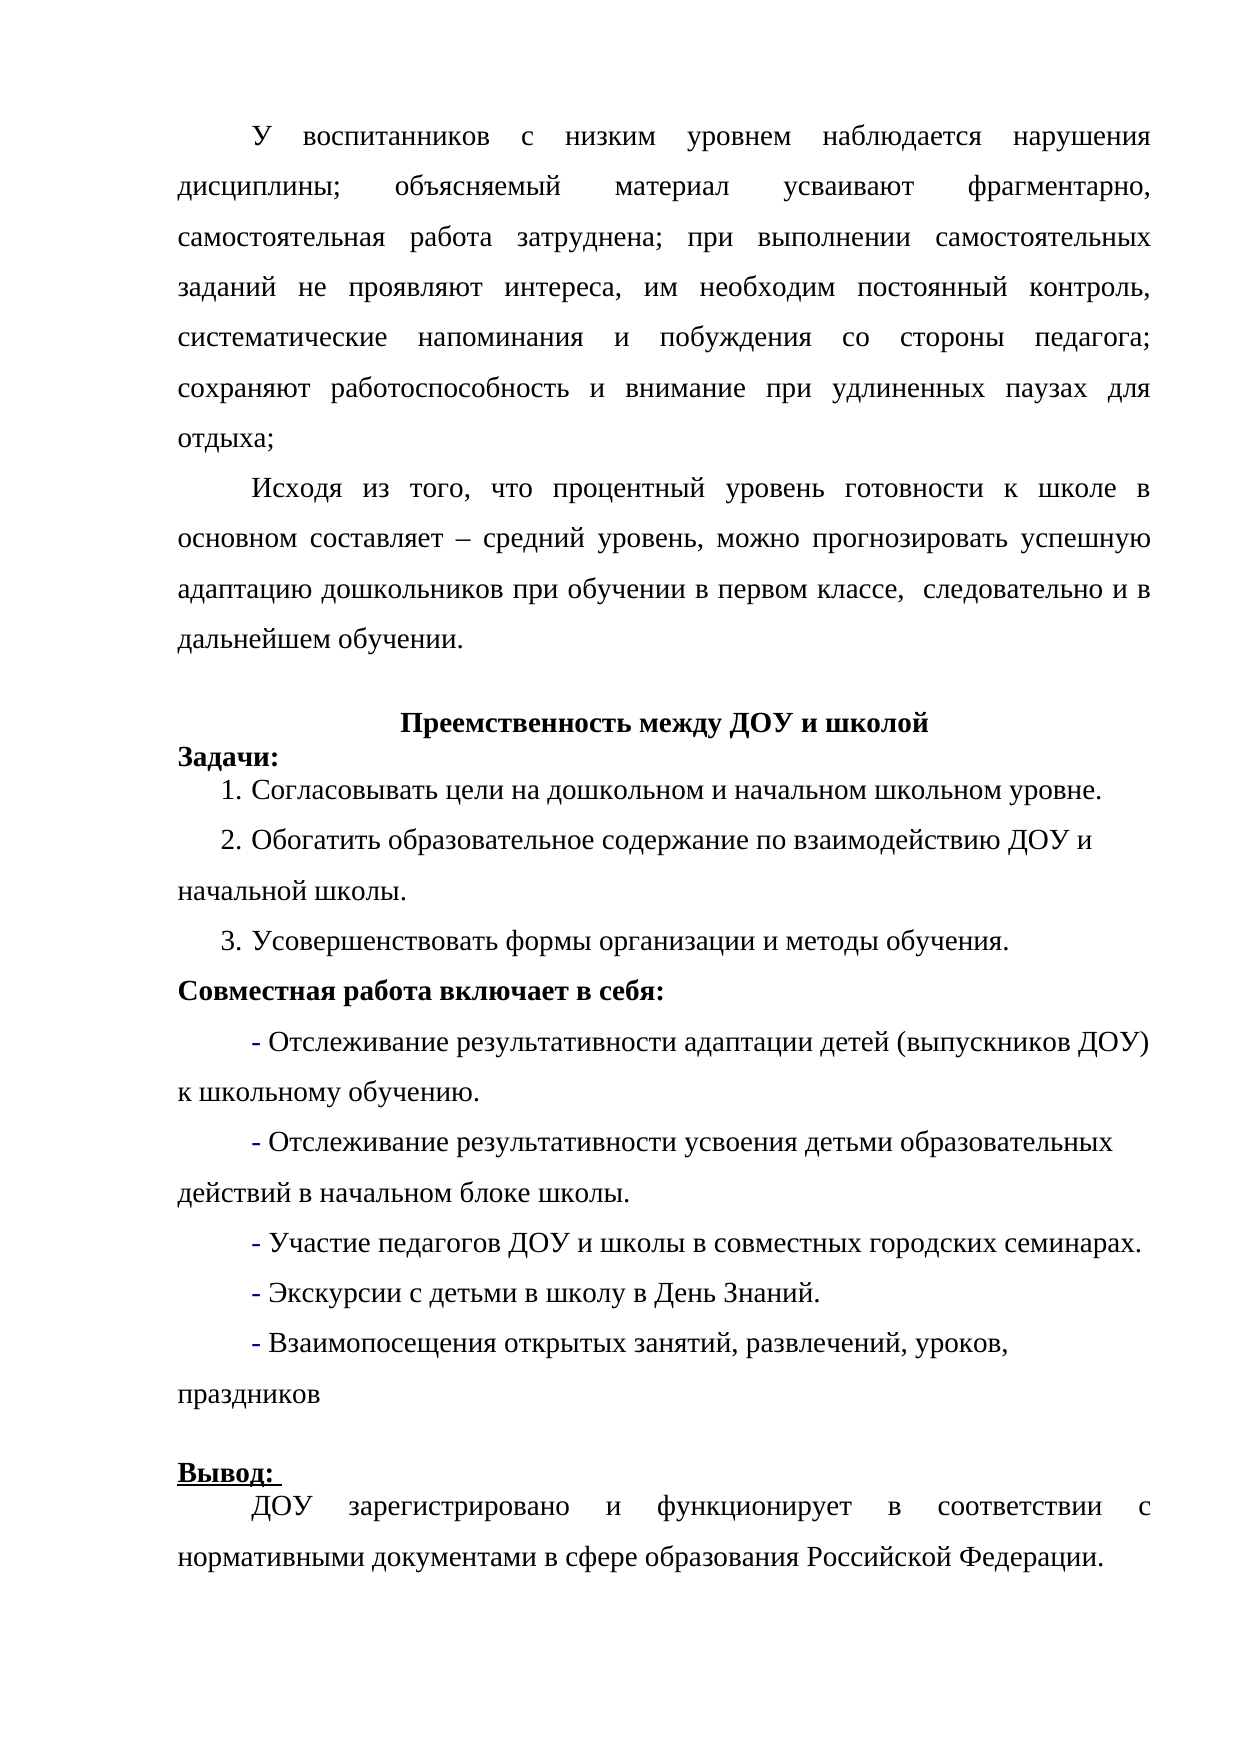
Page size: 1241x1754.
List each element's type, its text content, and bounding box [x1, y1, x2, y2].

text ДОУ зарегистрировано и функционирует в соответствии с нормативными документами в сфере образования Российской Федерации. [177, 1488, 1152, 1572]
text - Отслеживание результативности усвоения детьми образовательных действий в начальном блоке школы. [177, 1124, 1152, 1208]
text - Участие педагогов ДОУ и школы в совместных городских семинарах. [177, 1225, 1152, 1258]
list Усовершенствовать формы организации и методы обучения. [177, 923, 1152, 957]
text Вывод: [177, 1455, 1152, 1488]
text Задачи: [177, 739, 1152, 772]
text Совместная работа включает в себя: [177, 973, 1152, 1007]
text Исходя из того, что процентный уровень готовности к школе в основном составляет – средний уровень, можно прогнозировать успешную адаптацию дошкольников при обучении в первом классе, следовательно и в дальнейшем обучении. [177, 470, 1152, 655]
text Преемственность между ДОУ и школой [177, 705, 1152, 739]
text - Взаимопосещения открытых занятий, развлечений, уроков, праздников [177, 1326, 1152, 1409]
list Обогатить образовательное содержание по взаимодействию ДОУ и начальной школы. [177, 822, 1152, 906]
text - Отслеживание результативности адаптации детей (выпускников ДОУ) к школьному обучению. [177, 1024, 1152, 1108]
list Согласовывать цели на дошкольном и начальном школьном уровне. [177, 772, 1152, 806]
text У воспитанников с низким уровнем наблюдается нарушения дисциплины; объясняемый материал усваивают фрагментарно, самостоятельная работа затруднена; при выполнении самостоятельных заданий не проявляют интереса, им необходим постоянный контроль, систематические напоминания и побуждения со стороны педагога; сохраняют работоспособность и внимание при удлиненных паузах для отдыха; [177, 118, 1152, 453]
text - Экскурсии с детьми в школу в День Знаний. [177, 1275, 1152, 1309]
